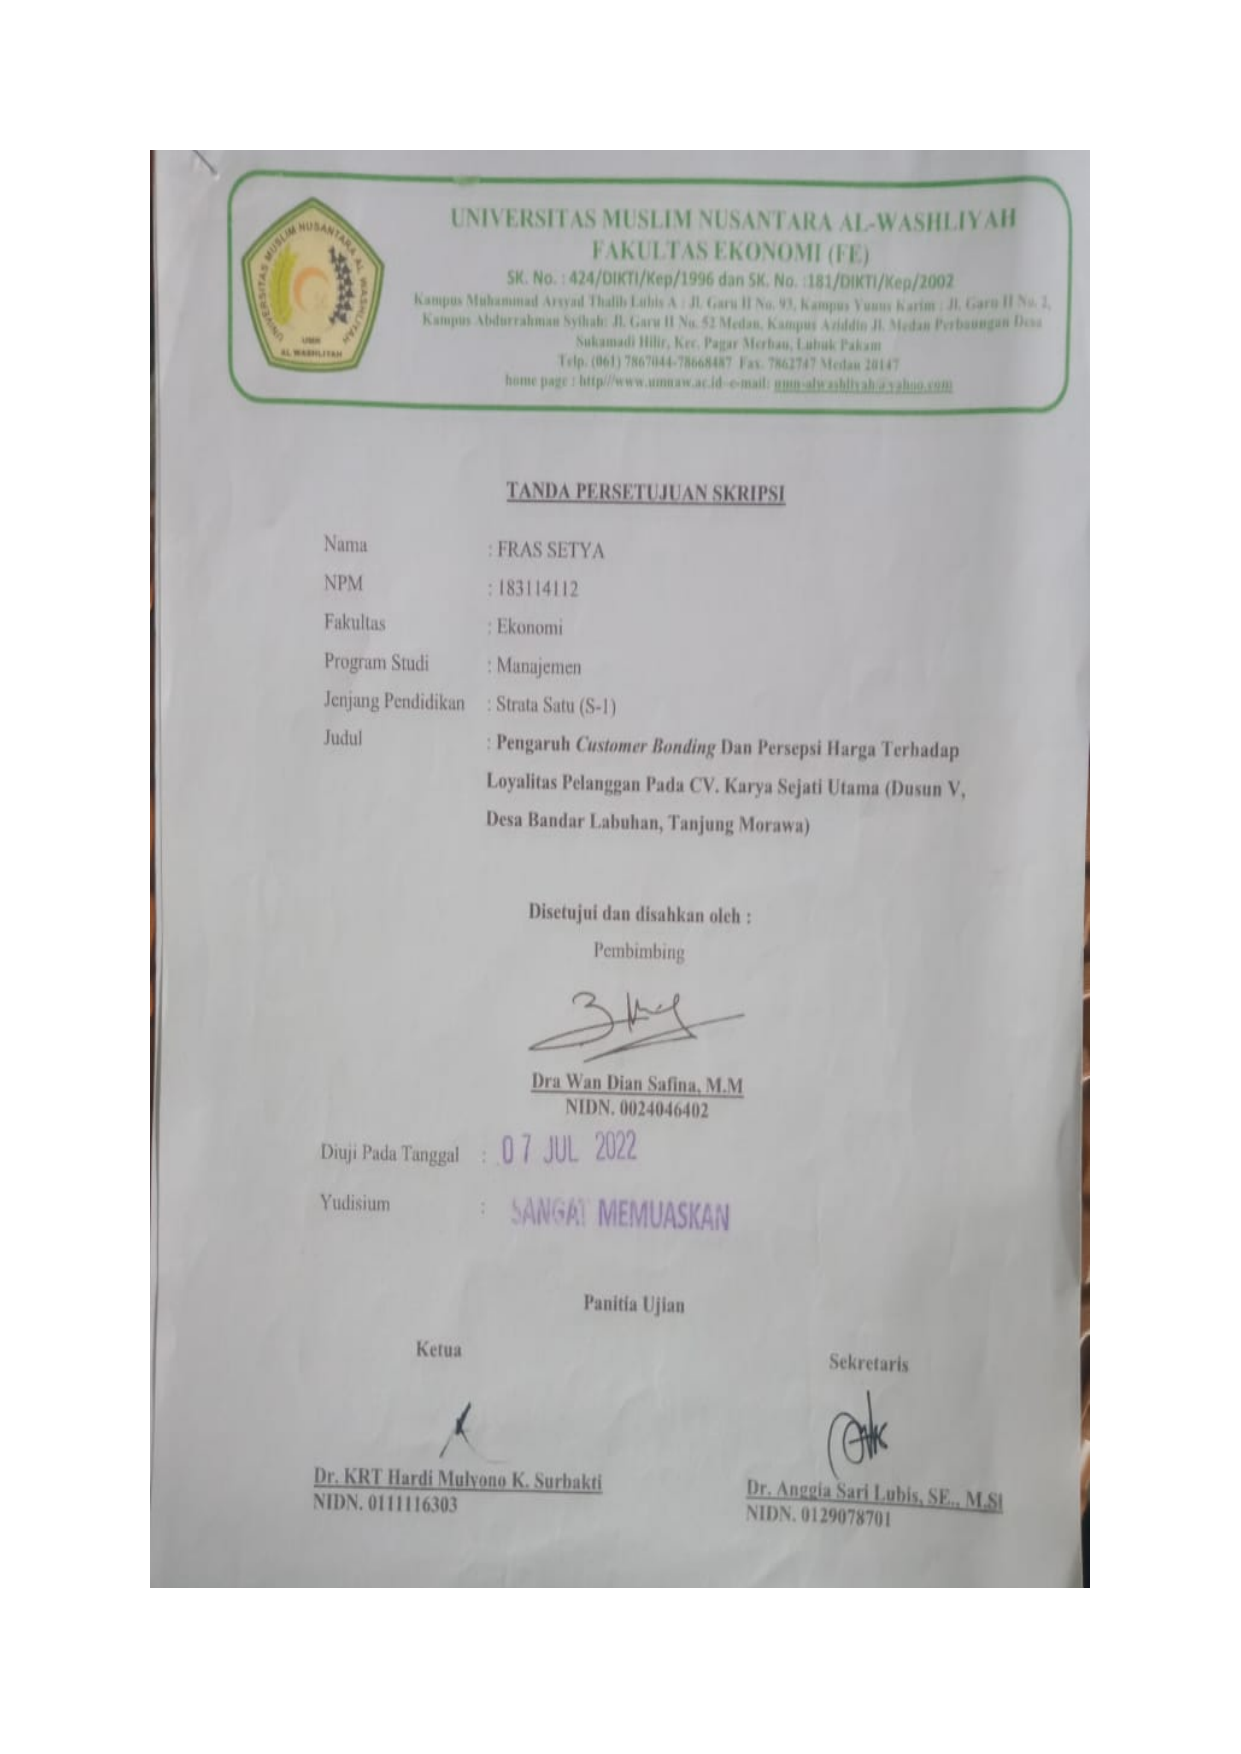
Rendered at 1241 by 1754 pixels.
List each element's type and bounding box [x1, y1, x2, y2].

picture [150, 150, 1090, 1588]
